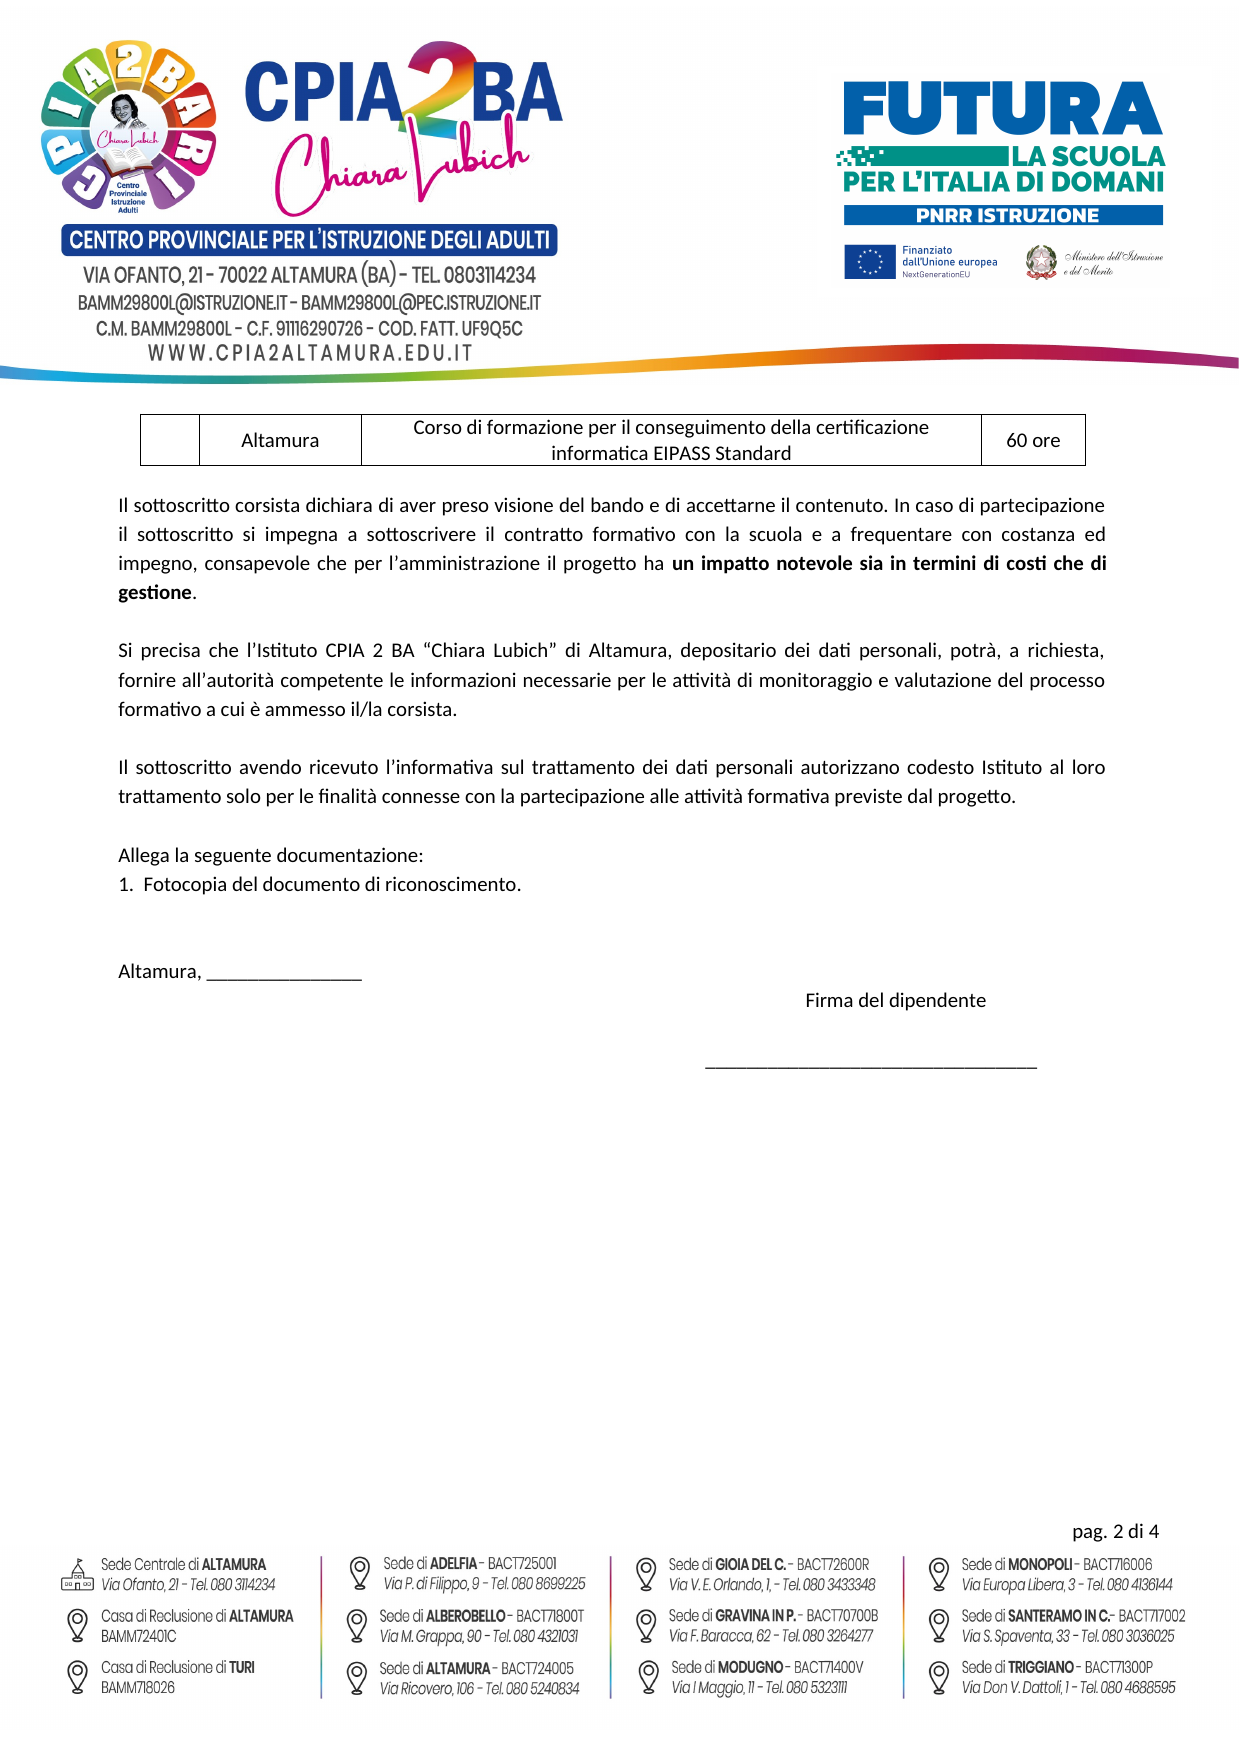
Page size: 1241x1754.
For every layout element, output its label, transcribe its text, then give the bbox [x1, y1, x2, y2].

text ________________________________ [635, 1046, 1107, 1071]
picture [0, 1545, 1241, 1730]
text Firma del dipendente [118, 988, 1107, 1013]
text Altamura, _______________ [118, 958, 1107, 984]
text Si precisa che l’Istituto CPIA 2 BA “Chiara Lubich” di Altamura, depositario dei dati personali, potrà, a richiesta, fornire all’autorità competente le informazioni necessarie per le attività di monitoraggio e valutazione del processo formativo a cui è ammesso il/la corsista. [118, 638, 1107, 721]
text 1. Fotocopia del documento di riconoscimento. [118, 871, 1107, 896]
text Allega la seguente documentazione: [118, 842, 1107, 867]
table_cell [141, 415, 199, 465]
picture [0, 6, 1239, 385]
table_cell 60 ore [982, 415, 1085, 465]
table_cell Corso di formazione per il conseguimento della certificazione informatica EIPASS Standard [362, 415, 981, 465]
text Il sottoscritto avendo ricevuto l’informativa sul trattamento dei dati personali autorizzano codesto Istituto al loro trattamento solo per le finalità connesse con la partecipazione alle attività formativa previste dal progetto. [118, 754, 1107, 809]
table_cell Altamura [200, 415, 361, 465]
text Il sottoscritto corsista dichiara di aver preso visione del bando e di accettarne il contenuto. In caso di partecipazione il sottoscritto si impegna a sottoscrivere il contratto formativo con la scuola e a frequentare con costanza ed impegno, consapevole che per l’amministrazione il progetto ha un impatto notevole sia in termini di costi che di gestione. [118, 492, 1107, 605]
